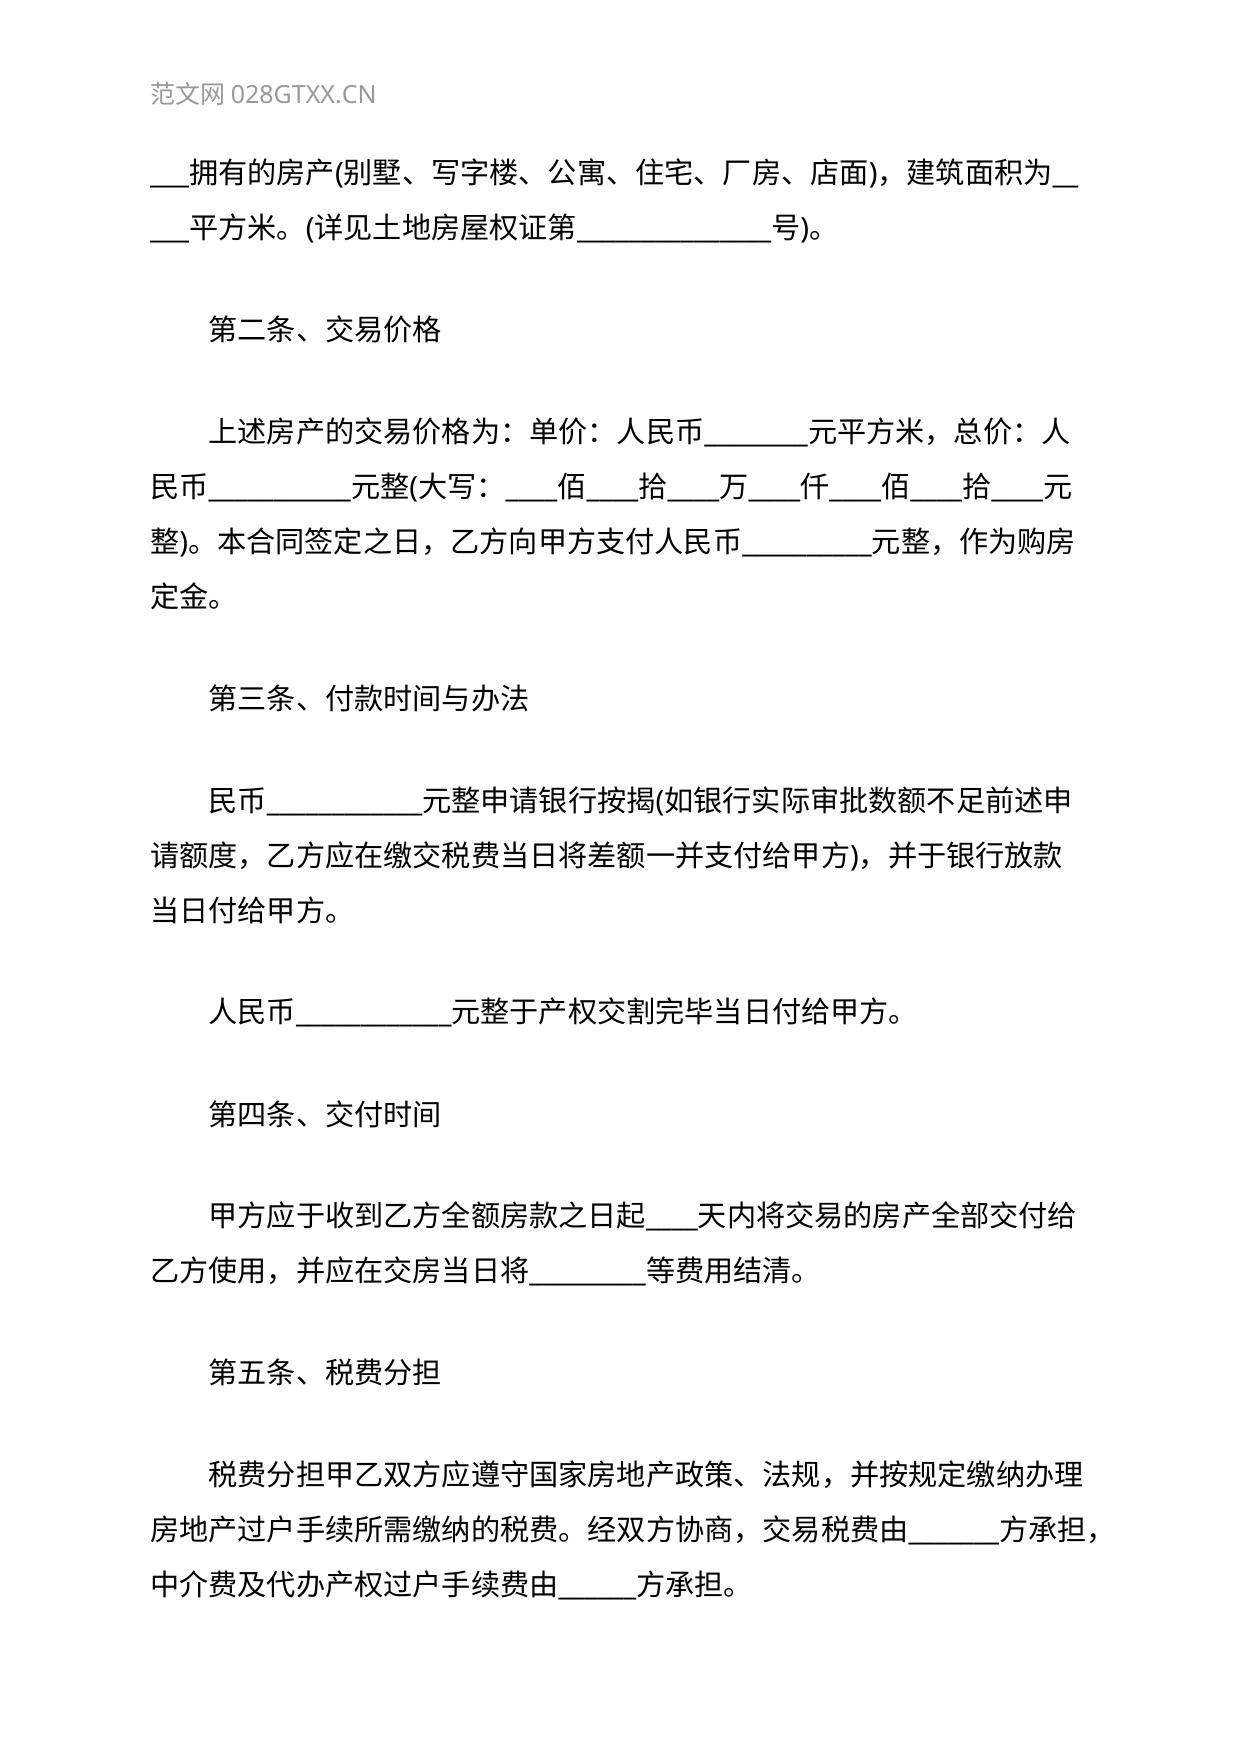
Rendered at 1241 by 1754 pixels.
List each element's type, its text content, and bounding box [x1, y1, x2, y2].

text 甲方应于收到乙方全额房款之日起____天内将交易的房产全部交付给乙方使用，并应在交房当日将_________等费用结清。 [150, 1193, 1090, 1290]
text 第五条、税费分担 [150, 1350, 1090, 1392]
text 上述房产的交易价格为：单价：人民币________元平方米，总价：人民币___________元整(大写：____佰____拾____万____仟____佰____拾____元整)。本合同签定之日，乙方向甲方支付人民币__________元整，作为购房定金。 [150, 409, 1090, 616]
text 民币____________元整申请银行按揭(如银行实际审批数额不足前述申请额度，乙方应在缴交税费当日将差额一并支付给甲方)，并于银行放款当日付给甲方。 [150, 777, 1090, 929]
text 人民币____________元整于产权交割完毕当日付给甲方。 [150, 989, 1090, 1031]
text 第三条、付款时间与办法 [150, 676, 1090, 718]
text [150, 150, 1090, 247]
text 第二条、交易价格 [150, 307, 1090, 349]
text 第四条、交付时间 [150, 1091, 1090, 1133]
text 税费分担甲乙双方应遵守国家房地产政策、法规，并按规定缴纳办理房地产过户手续所需缴纳的税费。经双方协商，交易税费由_______方承担，中介费及代办产权过户手续费由______方承担。 [150, 1452, 1090, 1604]
